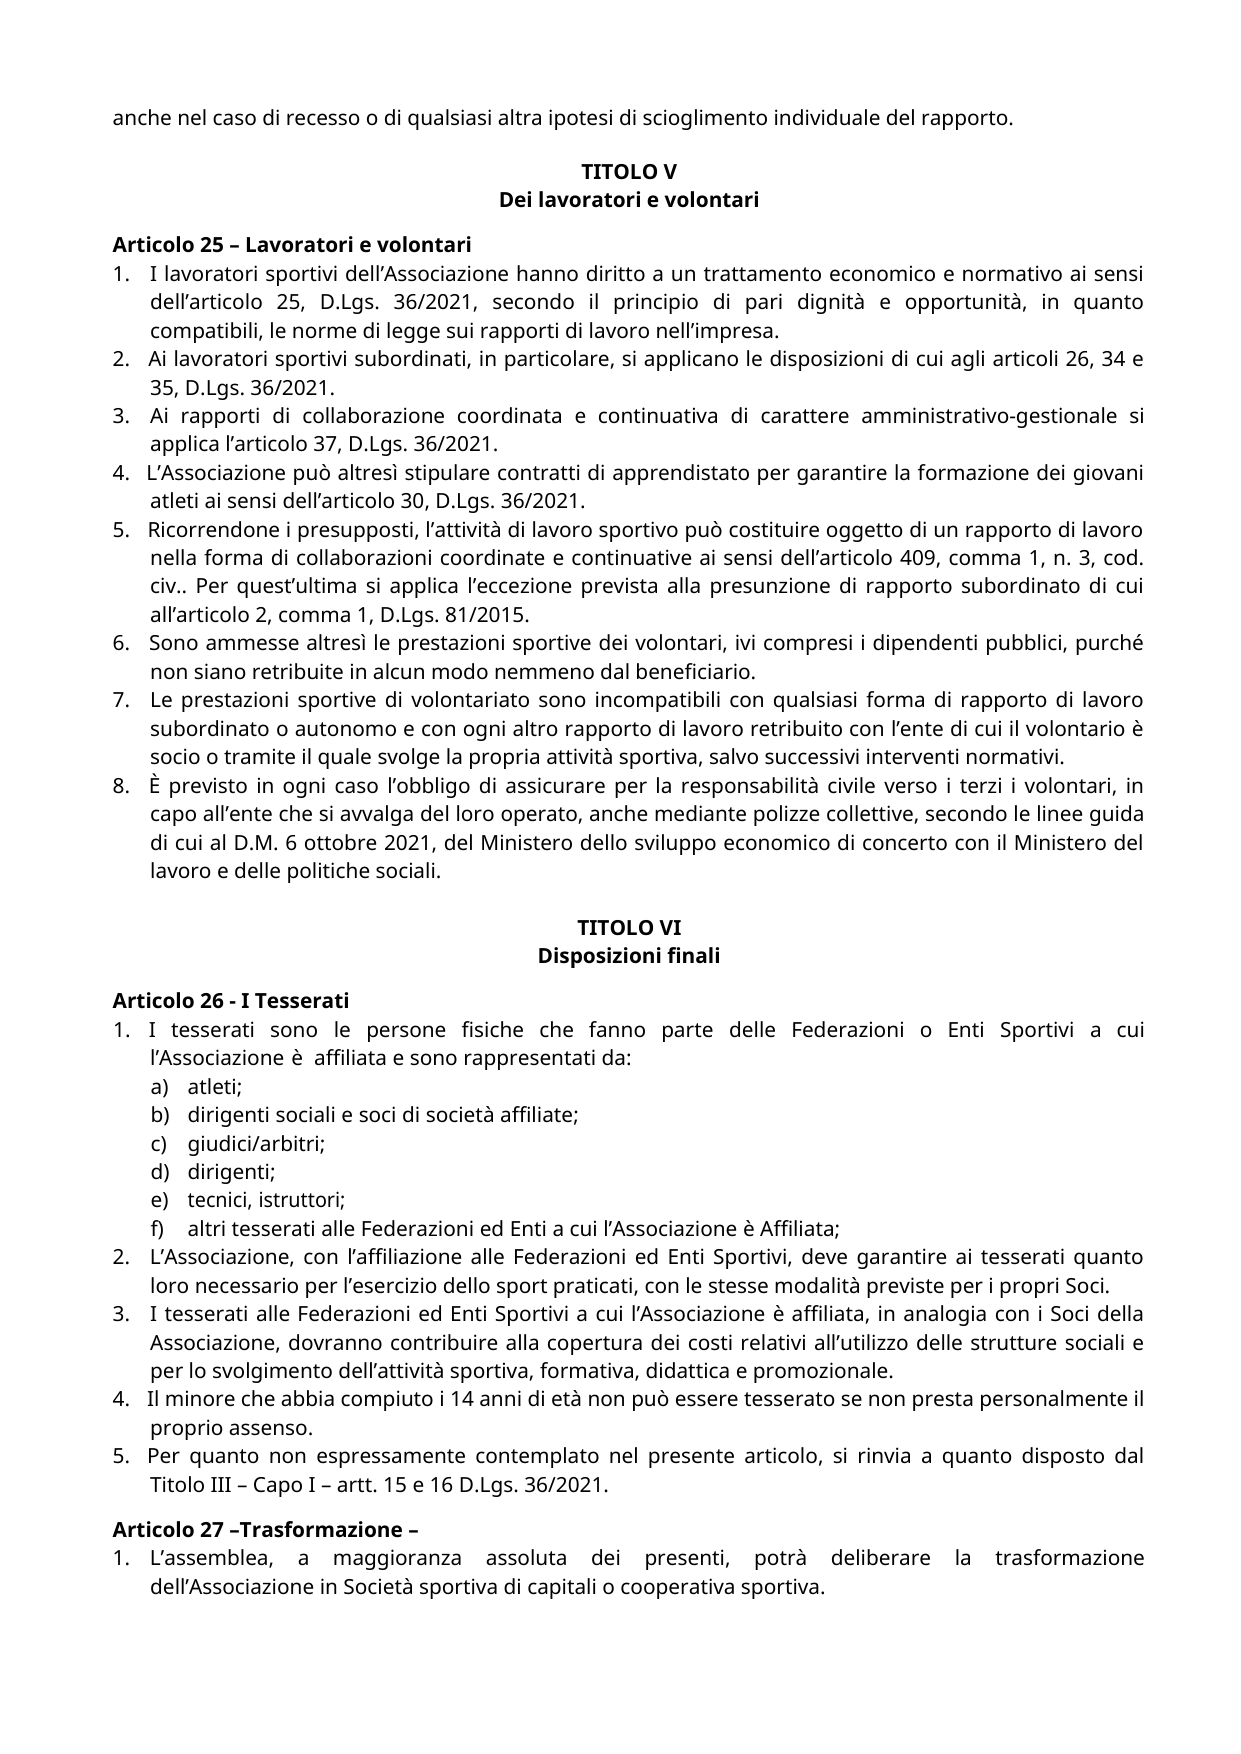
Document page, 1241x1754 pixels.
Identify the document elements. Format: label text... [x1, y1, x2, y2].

list L’Associazione può altresì stipulare contratti di apprendistato per garantire la formazione dei giovani atleti ai sensi dell’articolo 30, D.Lgs. 36/2021. [112, 458, 1146, 515]
text Dei lavoratori e volontari [112, 185, 1146, 214]
list Ai lavoratori sportivi subordinati, in particolare, si applicano le disposizioni di cui agli articoli 26, 34 e 35, D.Lgs. 36/2021. [112, 344, 1146, 401]
list Ai rapporti di collaborazione coordinata e continuativa di carattere amministrativo-gestionale si applica l’articolo 37, D.Lgs. 36/2021. [112, 401, 1146, 458]
text TITOLO V [112, 157, 1146, 185]
text TITOLO VI [112, 913, 1146, 941]
list giudici/arbitri; [150, 1129, 1146, 1157]
list atleti; [150, 1072, 1146, 1100]
list Sono ammesse altresì le prestazioni sportive dei volontari, ivi compresi i dipendenti pubblici, purché non siano retribuite in alcun modo nemmeno dal beneficiario. [112, 628, 1146, 685]
list Il minore che abbia compiuto i 14 anni di età non può essere tesserato se non presta personalmente il proprio assenso. [112, 1384, 1146, 1441]
list È previsto in ogni caso l’obbligo di assicurare per la responsabilità civile verso i terzi i volontari, in capo all’ente che si avvalga del loro operato, anche mediante polizze collettive, secondo le linee guida di cui al D.M. 6 ottobre 2021, del Ministero dello sviluppo economico di concerto con il Ministero del lavoro e delle politiche sociali. [112, 771, 1146, 884]
list I tesserati alle Federazioni ed Enti Sportivi a cui l’Associazione è affiliata, in analogia con i Soci della Associazione, dovranno contribuire alla copertura dei costi relativi all’utilizzo delle strutture sociali e per lo svolgimento dell’attività sportiva, formativa, didattica e promozionale. [112, 1299, 1146, 1384]
list dirigenti; [150, 1157, 1146, 1186]
list I lavoratori sportivi dell’Associazione hanno diritto a un trattamento economico e normativo ai sensi dell’articolo 25, D.Lgs. 36/2021, secondo il principio di pari dignità e opportunità, in quanto compatibili, le norme di legge sui rapporti di lavoro nell’impresa. [112, 259, 1146, 344]
list tecnici, istruttori; [150, 1186, 1146, 1214]
list Per quanto non espressamente contemplato nel presente articolo, si rinvia a quanto disposto dal Titolo III – Capo I – artt. 15 e 16 D.Lgs. 36/2021. [112, 1441, 1146, 1498]
text Articolo 26 - I Tesserati [112, 986, 1146, 1015]
list Ricorrendone i presupposti, l’attività di lavoro sportivo può costituire oggetto di un rapporto di lavoro nella forma di collaborazioni coordinate e continuative ai sensi dell’articolo 409, comma 1, n. 3, cod. civ.. Per quest’ultima si applica l’eccezione prevista alla presunzione di rapporto subordinato di cui all’articolo 2, comma 1, D.Lgs. 81/2015. [112, 515, 1146, 628]
text Articolo 27 –Trasformazione – [112, 1515, 1146, 1543]
list L’Associazione, con l’affiliazione alle Federazioni ed Enti Sportivi, deve garantire ai tesserati quanto loro necessario per l’esercizio dello sport praticati, con le stesse modalità previste per i propri Soci. [112, 1242, 1146, 1299]
text Articolo 25 – Lavoratori e volontari [112, 230, 1146, 259]
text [112, 103, 1146, 132]
list I tesserati sono le persone fisiche che fanno parte delle Federazioni o Enti Sportivi a cui l’Associazione è affiliata e sono rappresentati da: [113, 1015, 1146, 1072]
list dirigenti sociali e soci di società affiliate; [150, 1100, 1146, 1129]
list altri tesserati alle Federazioni ed Enti a cui l’Associazione è Affiliata; [150, 1214, 1146, 1242]
list Le prestazioni sportive di volontariato sono incompatibili con qualsiasi forma di rapporto di lavoro subordinato o autonomo e con ogni altro rapporto di lavoro retribuito con l’ente di cui il volontario è socio o tramite il quale svolge la propria attività sportiva, salvo successivi interventi normativi. [112, 685, 1146, 771]
text Disposizioni finali [112, 941, 1146, 970]
list L’assemblea, a maggioranza assoluta dei presenti, potrà deliberare la trasformazione dell’Associazione in Società sportiva di capitali o cooperativa sportiva. [112, 1543, 1146, 1600]
